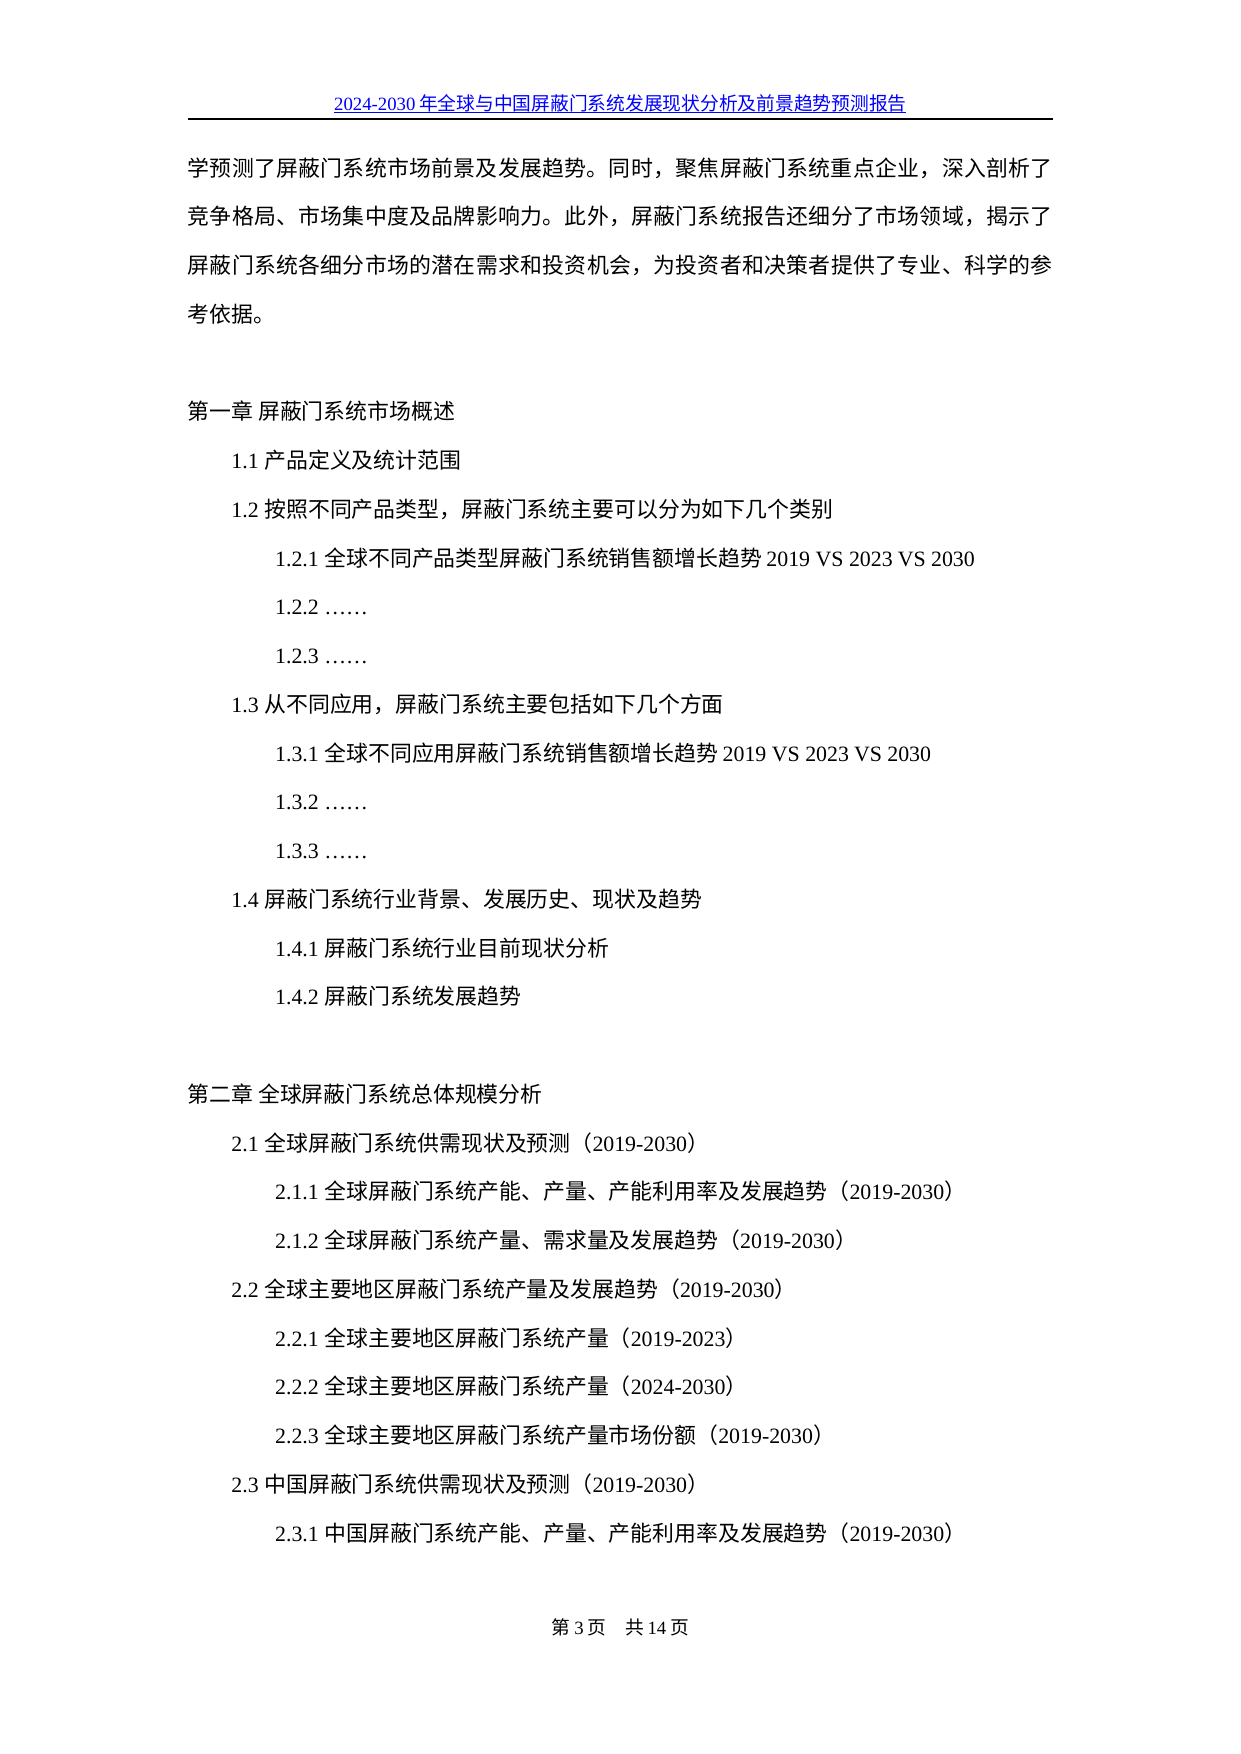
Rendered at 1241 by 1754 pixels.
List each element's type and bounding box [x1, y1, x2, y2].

text [187, 150, 1053, 1548]
